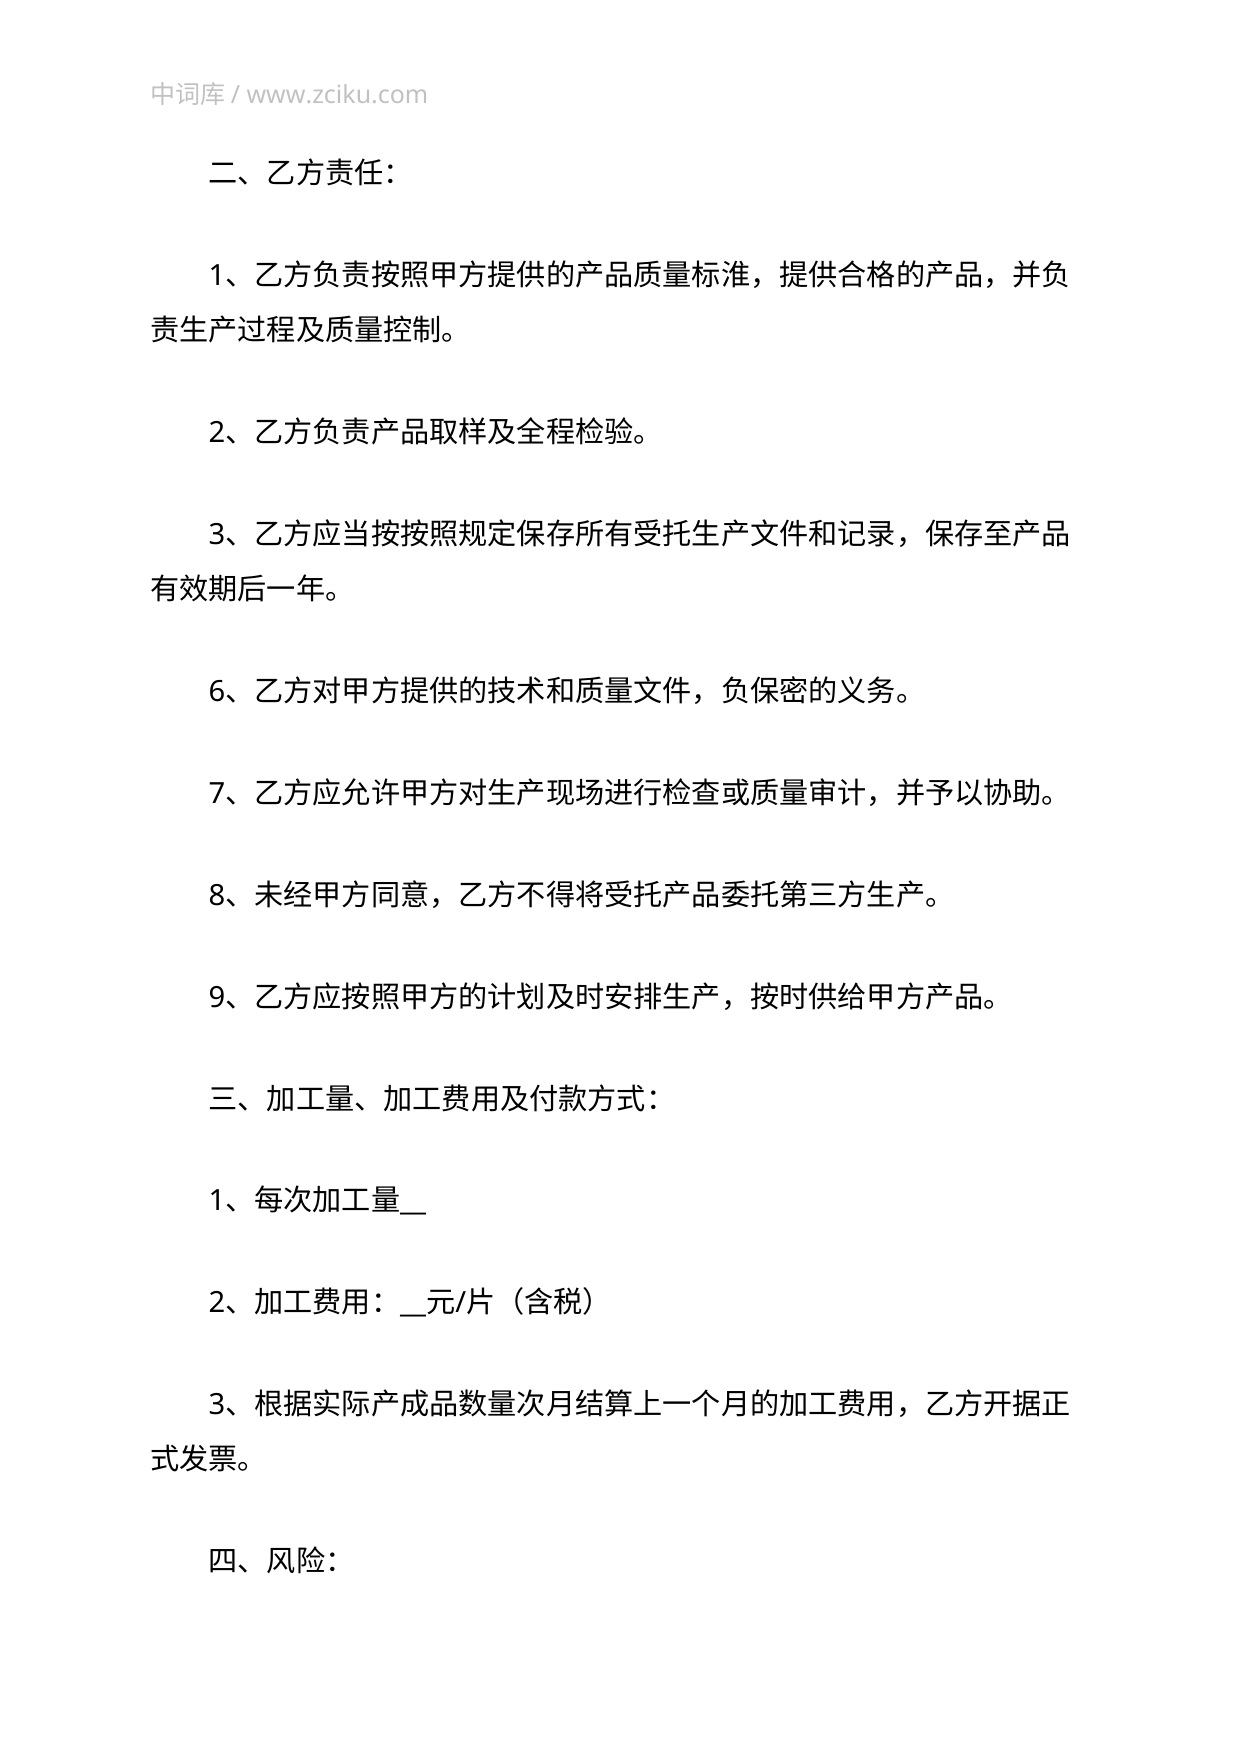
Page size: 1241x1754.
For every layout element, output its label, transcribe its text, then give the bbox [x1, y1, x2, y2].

text 9、乙方应按照甲方的计划及时安排生产，按时供给甲方产品。 [150, 973, 1090, 1016]
text 1、每次加工量__ [150, 1177, 1090, 1219]
text 6、乙方对甲方提供的技术和质量文件，负保密的义务。 [150, 667, 1090, 710]
text 3、根据实际产成品数量次月结算上一个月的加工费用，乙方开据正式发票。 [150, 1381, 1090, 1478]
text 2、乙方负责产品取样及全程检验。 [150, 408, 1090, 451]
text 1、乙方负责按照甲方提供的产品质量标淮，提供合格的产品，并负责生产过程及质量控制。 [150, 252, 1090, 349]
text 8、未经甲方同意，乙方不得将受托产品委托第三方生产。 [150, 871, 1090, 914]
text 四、风险： [150, 1538, 1090, 1580]
text 二、乙方责任： [150, 150, 1090, 192]
text 3、乙方应当按按照规定保存所有受托生产文件和记录，保存至产品有效期后一年。 [150, 511, 1090, 608]
text 三、加工量、加工费用及付款方式： [150, 1075, 1090, 1117]
text 7、乙方应允许甲方对生产现场进行检查或质量审计，并予以协助。 [150, 769, 1090, 812]
text 2、加工费用：__元/片（含税） [150, 1279, 1090, 1321]
